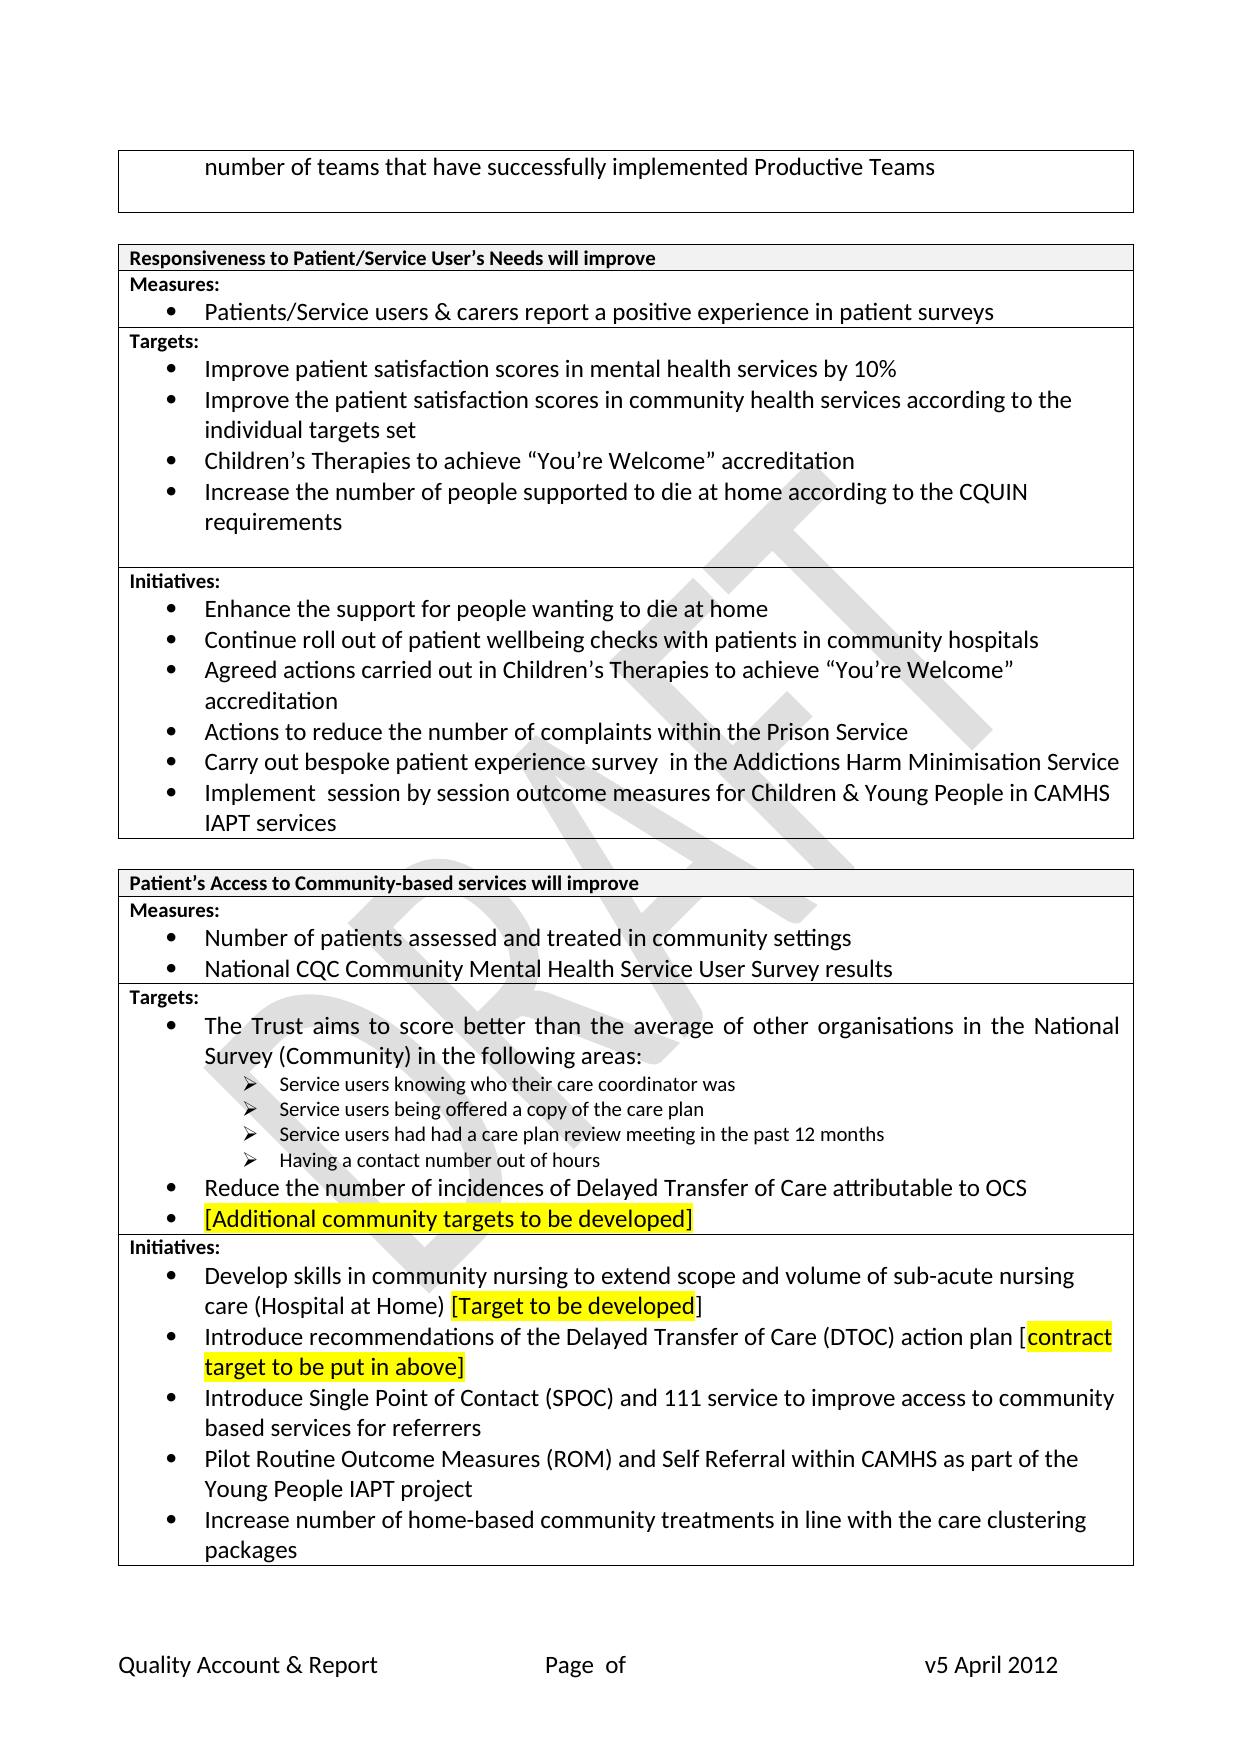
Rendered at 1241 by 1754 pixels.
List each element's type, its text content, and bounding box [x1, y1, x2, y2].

table_header Responsiveness to Patient/Service User’s Needs will improve [119, 245, 1133, 270]
table_cell Measures: Number of patients assessed and treated in community settings National CQC Community Mental Health Service User Survey results [119, 897, 1133, 983]
table_header Patient’s Access to Community-based services will improve [119, 870, 1133, 896]
table_cell Initiatives: Enhance the support for people wanting to die at home Continue roll out of patient wellbeing checks with patients in community hospitals Agreed actions carried out in Children’s Therapies to achieve “You’re Welcome” accreditation Actions to reduce the number of complaints within the Prison Service Carry out bespoke patient experience survey in the Addictions Harm Minimisation Service Implement session by session outcome measures for Children & Young People in CAMHS IAPT services [119, 568, 1133, 838]
table_cell Initiatives: Develop skills in community nursing to extend scope and volume of sub-acute nursing care (Hospital at Home) [Target to be developed] Introduce recommendations of the Delayed Transfer of Care (DTOC) action plan [contract target to be put in above] Introduce Single Point of Contact (SPOC) and 111 service to improve access to community based services for referrers Pilot Routine Outcome Measures (ROM) and Self Referral within CAMHS as part of the Young People IAPT project Increase number of home-based community treatments in line with the care clustering packages [119, 1235, 1133, 1565]
table_cell Targets: The Trust aims to score better than the average of other organisations in the National Survey (Community) in the following areas: Service users knowing who their care coordinator was Service users being offered a copy of the care plan Service users had had a care plan review meeting in the past 12 months Having a contact number out of hours Reduce the number of incidences of Delayed Transfer of Care attributable to OCS [Additional community targets to be developed] [119, 984, 1133, 1233]
table_cell Measures: Patients/Service users & carers report a positive experience in patient surveys [119, 271, 1133, 327]
table_cell Targets: Improve patient satisfaction scores in mental health services by 10% Improve the patient satisfaction scores in community health services according to the individual targets set Children’s Therapies to achieve “You’re Welcome” accreditation Increase the number of people supported to die at home according to the CQUIN requirements [119, 328, 1133, 567]
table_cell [119, 151, 1133, 212]
